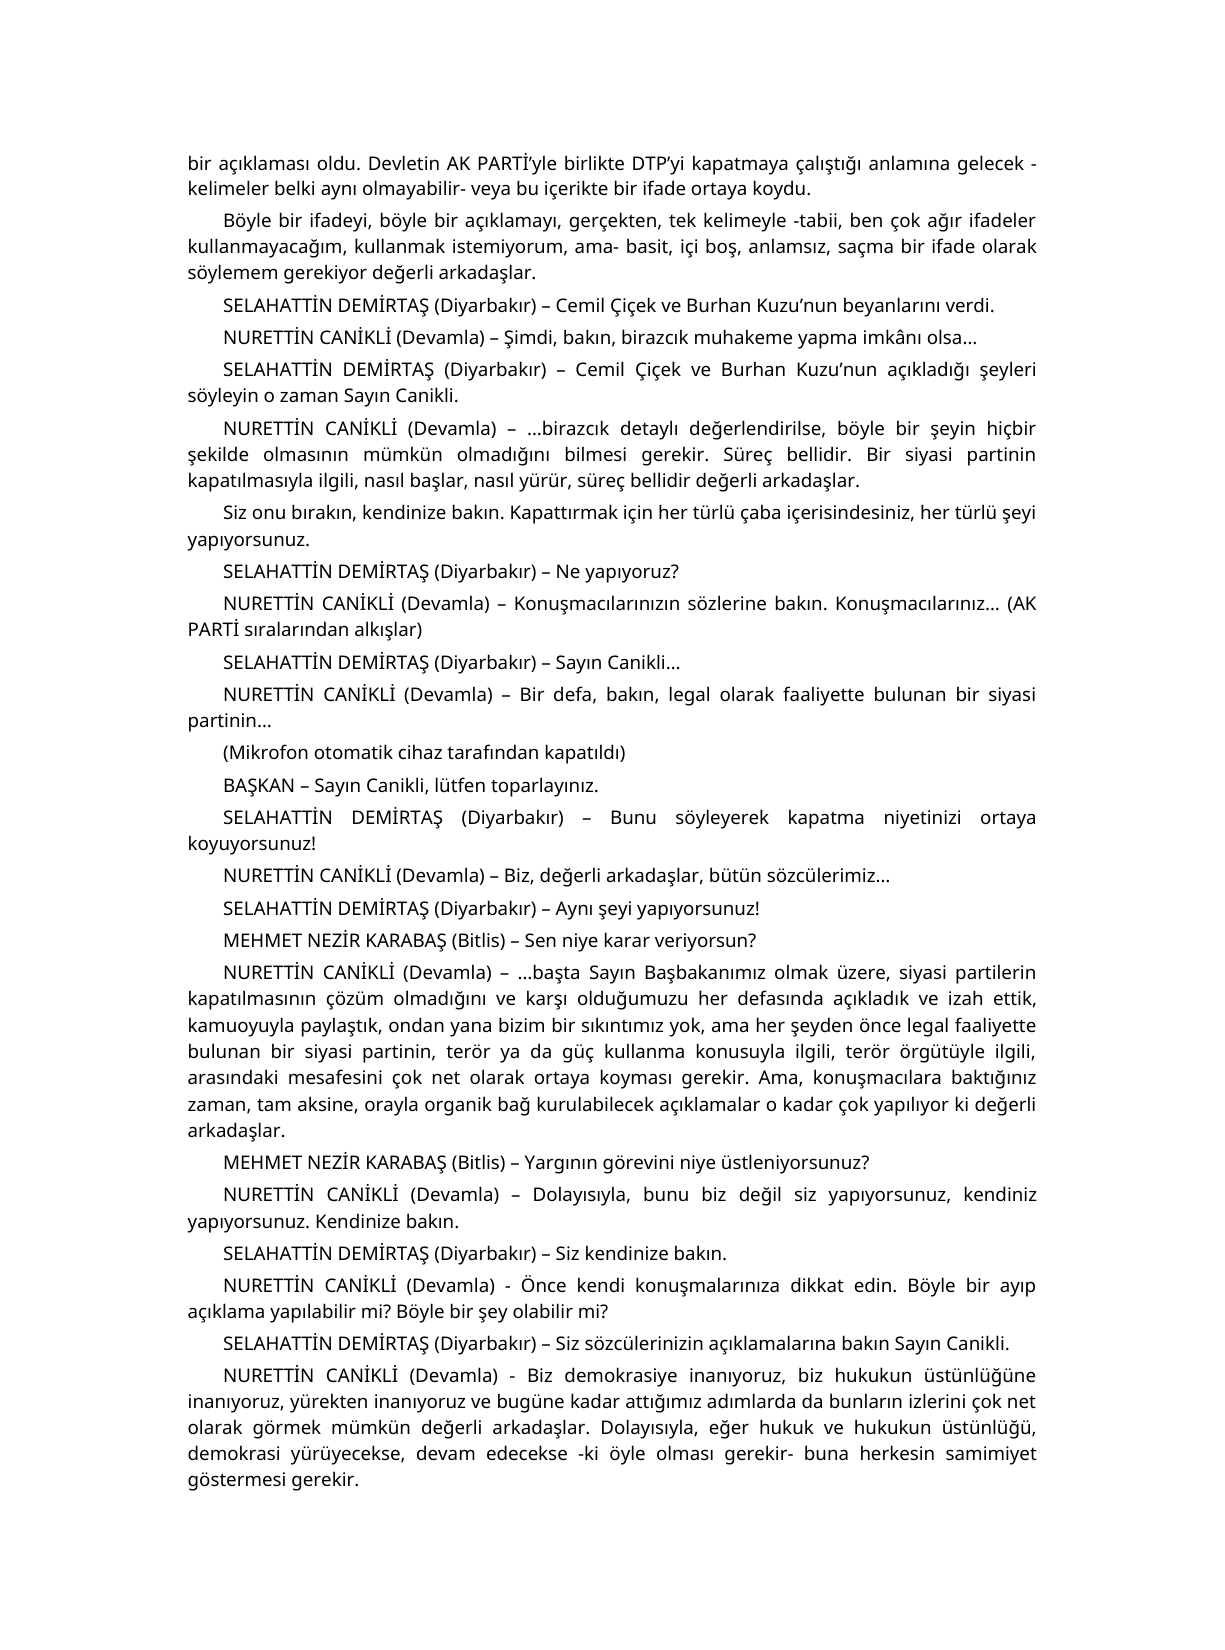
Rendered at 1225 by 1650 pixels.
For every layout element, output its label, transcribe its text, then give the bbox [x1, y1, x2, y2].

text SELAHATTİN DEMİRTAŞ (Diyarbakır) – Cemil Çiçek ve Burhan Kuzu’nun beyanlarını verdi. [187, 291, 1037, 317]
text NURETTİN CANİKLİ (Devamla) – Konuşmacılarınızın sözlerine bakın. Konuşmacılarınız… (AK PARTİ sıralarından alkışlar) [187, 589, 1037, 642]
text NURETTİN CANİKLİ (Devamla) – Bir defa, bakın, legal olarak faaliyette bulunan bir siyasi partinin… [187, 680, 1037, 733]
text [187, 150, 1037, 200]
text NURETTİN CANİKLİ (Devamla) – Dolayısıyla, bunu biz değil siz yapıyorsunuz, kendiniz yapıyorsunuz. Kendinize bakın. [187, 1181, 1037, 1233]
text NURETTİN CANİKLİ (Devamla) – Biz, değerli arkadaşlar, bütün sözcülerimiz… [187, 862, 1037, 888]
text BAŞKAN – Sayın Canikli, lütfen toparlayınız. [187, 771, 1037, 797]
text SELAHATTİN DEMİRTAŞ (Diyarbakır) – Siz kendinize bakın. [187, 1239, 1037, 1266]
text SELAHATTİN DEMİRTAŞ (Diyarbakır) – Aynı şeyi yapıyorsunuz! [187, 894, 1037, 920]
text SELAHATTİN DEMİRTAŞ (Diyarbakır) – Siz sözcülerinizin açıklamalarına bakın Sayın Canikli. [187, 1330, 1037, 1356]
text Siz onu bırakın, kendinize bakın. Kapattırmak için her türlü çaba içerisindesiniz, her türlü şeyi yapıyorsunuz. [187, 499, 1037, 551]
text SELAHATTİN DEMİRTAŞ (Diyarbakır) – Ne yapıyoruz? [187, 557, 1037, 584]
text MEHMET NEZİR KARABAŞ (Bitlis) – Yargının görevini niye üstleniyorsunuz? [187, 1148, 1037, 1175]
text NURETTİN CANİKLİ (Devamla) - Önce kendi konuşmalarınıza dikkat edin. Böyle bir ayıp açıklama yapılabilir mi? Böyle bir şey olabilir mi? [187, 1271, 1037, 1324]
text NURETTİN CANİKLİ (Devamla) – …başta Sayın Başbakanımız olmak üzere, siyasi partilerin kapatılmasının çözüm olmadığını ve karşı olduğumuzu her defasında açıkladık ve izah ettik, kamuoyuyla paylaştık, ondan yana bizim bir sıkıntımız yok, ama her şeyden önce legal faaliyette bulunan bir siyasi partinin, terör ya da güç kullanma konusuyla ilgili, terör örgütüyle ilgili, arasındaki mesafesini çok net olarak ortaya koyması gerekir. Ama, konuşmacılara baktığınız zaman, tam aksine, orayla organik bağ kurulabilecek açıklamalar o kadar çok yapılıyor ki değerli arkadaşlar. [187, 958, 1037, 1143]
text NURETTİN CANİKLİ (Devamla) – …birazcık detaylı değerlendirilse, böyle bir şeyin hiçbir şekilde olmasının mümkün olmadığını bilmesi gerekir. Süreç bellidir. Bir siyasi partinin kapatılmasıyla ilgili, nasıl başlar, nasıl yürür, süreç bellidir değerli arkadaşlar. [187, 414, 1037, 493]
text NURETTİN CANİKLİ (Devamla) - Biz demokrasiye inanıyoruz, biz hukukun üstünlüğüne inanıyoruz, yürekten inanıyoruz ve bugüne kadar attığımız adımlarda da bunların izlerini çok net olarak görmek mümkün değerli arkadaşlar. Dolayısıyla, eğer hukuk ve hukukun üstünlüğü, demokrasi yürüyecekse, devam edecekse -ki öyle olması gerekir- buna herkesin samimiyet göstermesi gerekir. [187, 1362, 1037, 1492]
text (Mikrofon otomatik cihaz tarafından kapatıldı) [187, 739, 1037, 765]
text SELAHATTİN DEMİRTAŞ (Diyarbakır) – Cemil Çiçek ve Burhan Kuzu’nun açıkladığı şeyleri söyleyin o zaman Sayın Canikli. [187, 355, 1037, 408]
text SELAHATTİN DEMİRTAŞ (Diyarbakır) – Sayın Canikli… [187, 648, 1037, 674]
text MEHMET NEZİR KARABAŞ (Bitlis) – Sen niye karar veriyorsun? [187, 926, 1037, 952]
text NURETTİN CANİKLİ (Devamla) – Şimdi, bakın, birazcık muhakeme yapma imkânı olsa… [187, 323, 1037, 349]
text SELAHATTİN DEMİRTAŞ (Diyarbakır) – Bunu söyleyerek kapatma niyetinizi ortaya koyuyorsunuz! [187, 803, 1037, 856]
text Böyle bir ifadeyi, böyle bir açıklamayı, gerçekten, tek kelimeyle -tabii, ben çok ağır ifadeler kullanmayacağım, kullanmak istemiyorum, ama- basit, içi boş, anlamsız, saçma bir ifade olarak söylemem gerekiyor değerli arkadaşlar. [187, 206, 1037, 285]
